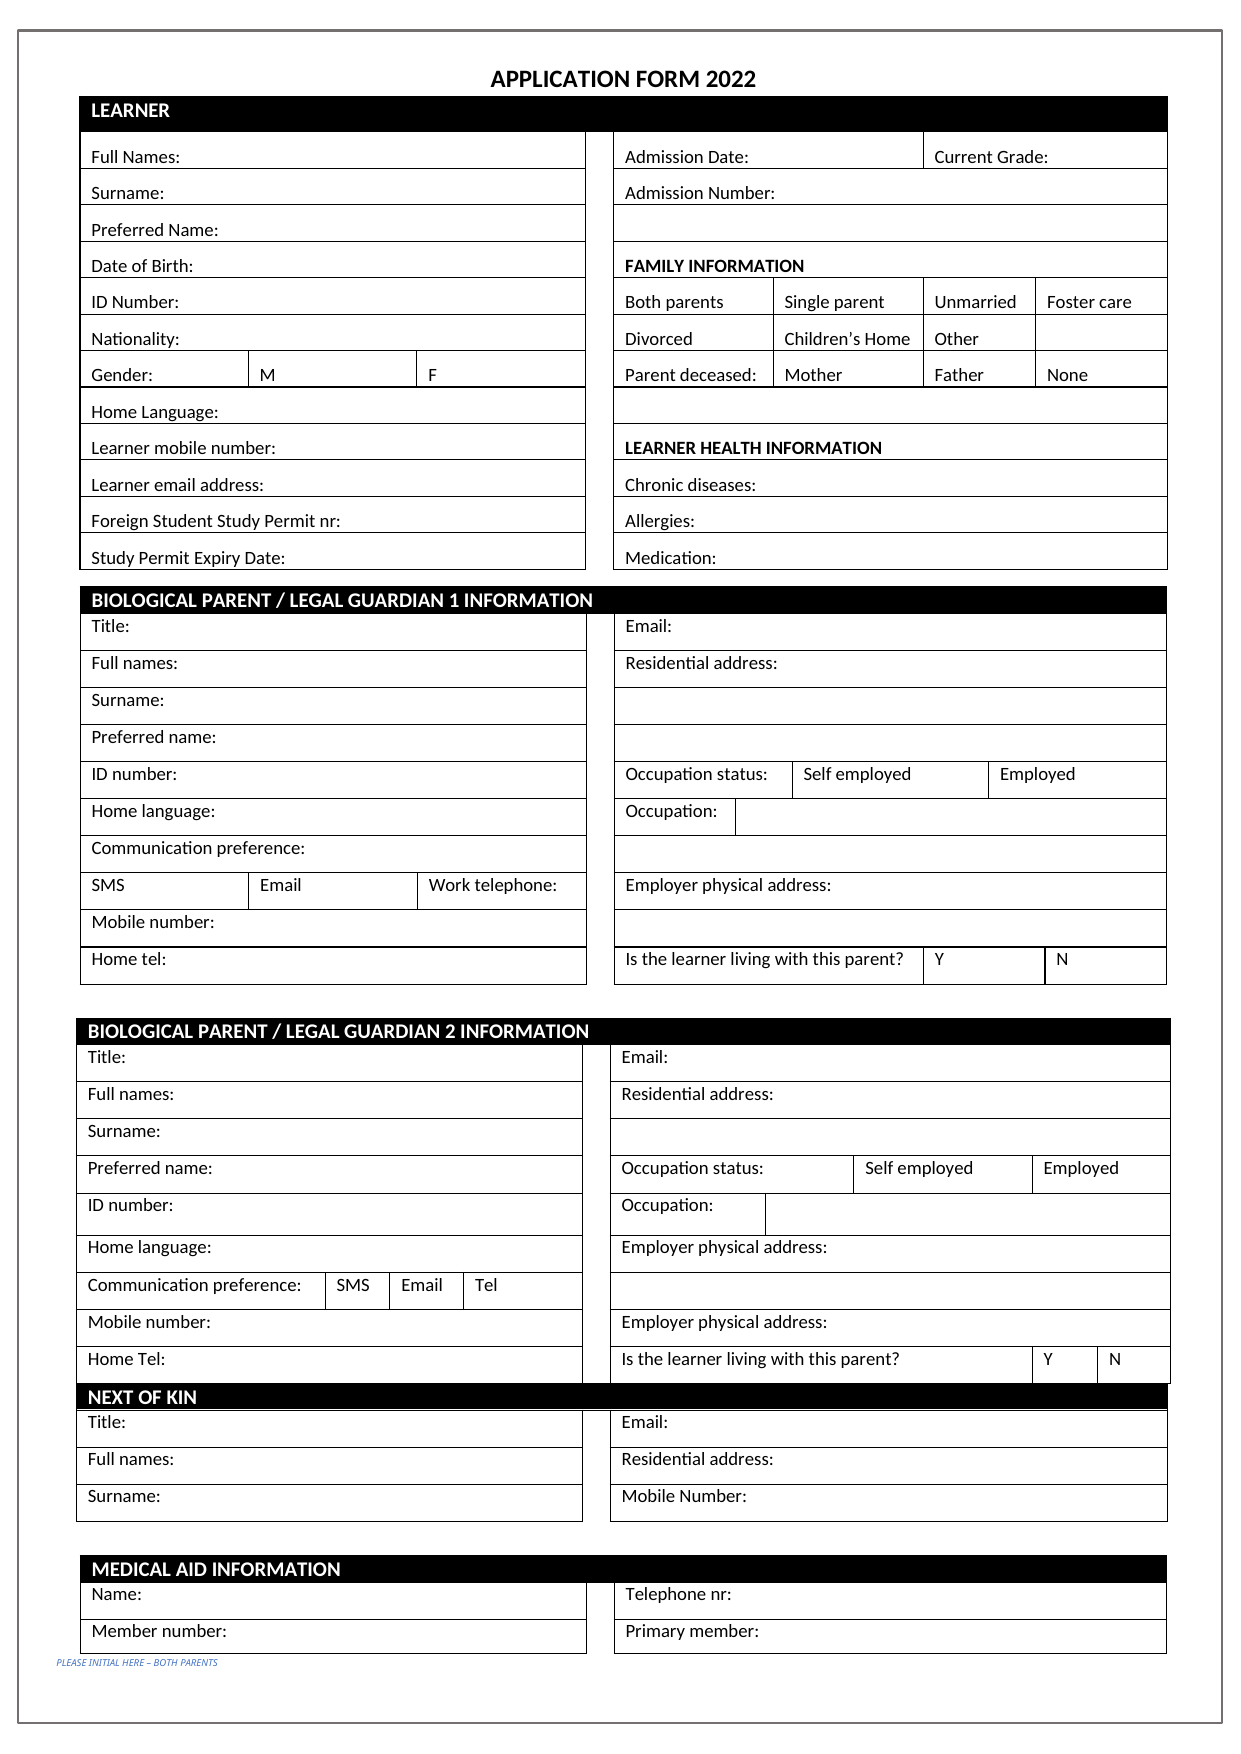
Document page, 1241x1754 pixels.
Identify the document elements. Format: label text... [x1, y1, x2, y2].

table_cell F [417, 351, 585, 386]
table_cell Occupation status: [615, 762, 792, 798]
table_cell [615, 725, 1166, 761]
table_cell Mother [774, 351, 923, 386]
table_cell [587, 1619, 614, 1653]
table_cell Employed [1033, 1156, 1170, 1192]
table_cell [583, 1484, 610, 1521]
table_cell Residential address: [611, 1448, 1167, 1484]
table_cell Father [924, 351, 1035, 386]
table_cell M [249, 351, 416, 386]
table_cell Learner mobile number: [81, 424, 585, 459]
table_cell Divorced [614, 315, 773, 350]
table_cell [583, 1081, 610, 1118]
table_cell Home Language: [81, 388, 585, 423]
table_cell Full names: [77, 1082, 582, 1118]
table_cell [586, 386, 613, 423]
table_cell ID Number: [81, 278, 585, 313]
table_cell [615, 836, 1166, 872]
table_cell [615, 688, 1166, 724]
table_cell [611, 1119, 1170, 1155]
table_cell None [1036, 351, 1167, 386]
table_cell Surname: [81, 169, 585, 204]
table_cell [583, 1309, 610, 1346]
table_cell [587, 614, 614, 650]
table_cell Communication preference: [81, 836, 586, 872]
table_cell [587, 650, 614, 687]
table_cell [583, 1235, 610, 1272]
table_cell [736, 799, 1166, 835]
table_header MEDICAL AID INFORMATION [81, 1556, 1166, 1581]
table_cell [587, 724, 614, 761]
table_cell N [1098, 1347, 1170, 1383]
table_cell [586, 423, 613, 459]
table_cell Occupation: [615, 799, 735, 835]
table_cell Residential address: [615, 651, 1166, 687]
table_cell Employer physical address: [615, 873, 1166, 909]
table_cell Mobile number: [81, 910, 586, 946]
table_cell NEXT OF KIN [77, 1384, 1167, 1409]
table_cell Title: [81, 614, 586, 650]
table_cell [586, 277, 613, 313]
table_header LEARNER [81, 97, 1167, 131]
table_cell Tel [464, 1273, 582, 1309]
table_cell Email [249, 873, 417, 909]
table_cell [586, 168, 613, 204]
table_cell [586, 314, 613, 350]
table_cell Employer physical address: [611, 1236, 1170, 1272]
table_cell Other [924, 315, 1035, 350]
table_cell Email: [615, 614, 1166, 650]
table_cell [587, 946, 614, 983]
table_cell [583, 1346, 610, 1383]
table_cell Foreign Student Study Permit nr: [81, 497, 585, 532]
table_cell [614, 388, 1167, 423]
table_cell Both parents [614, 278, 773, 313]
table_cell [583, 1411, 610, 1447]
table_cell Surname: [81, 688, 586, 724]
table_cell [583, 1193, 610, 1235]
table_cell Telephone nr: [615, 1583, 1166, 1618]
table_cell Y [924, 948, 1044, 983]
table_cell Email [390, 1273, 463, 1309]
table_cell Email: [611, 1411, 1167, 1447]
table_cell Medication: [614, 533, 1167, 569]
table_cell Name: [81, 1583, 586, 1618]
table_cell Mobile number: [77, 1310, 582, 1346]
table_cell Occupation status: [611, 1156, 853, 1192]
table_cell [587, 909, 614, 946]
table_cell Chronic diseases: [614, 460, 1167, 496]
table_cell Y [1033, 1347, 1097, 1383]
table_cell SMS [81, 873, 248, 909]
table_cell Home language: [77, 1236, 582, 1272]
table_cell Residential address: [611, 1082, 1170, 1118]
table_cell Surname: [77, 1485, 582, 1521]
table_cell Self employed [854, 1156, 1032, 1192]
table_cell Preferred name: [77, 1156, 582, 1192]
table_cell Current Grade: [924, 132, 1167, 168]
table_cell FAMILY INFORMATION [614, 242, 1167, 277]
table_header BIOLOGICAL PARENT / LEGAL GUARDIAN 1 INFORMATION [81, 587, 1166, 613]
table_cell Work telephone: [418, 873, 586, 909]
table_cell Home Tel: [77, 1347, 582, 1383]
table_cell [583, 1118, 610, 1155]
table_cell Learner email address: [81, 460, 585, 496]
table_cell Is the learner living with this parent? [615, 948, 923, 983]
table_cell [586, 350, 613, 386]
table_cell [587, 798, 614, 835]
table_cell Preferred name: [81, 725, 586, 761]
table_cell Allergies: [614, 497, 1167, 532]
table_header BIOLOGICAL PARENT / LEGAL GUARDIAN 2 INFORMATION [77, 1019, 1170, 1044]
table_cell Admission Number: [614, 169, 1167, 204]
table_cell [587, 761, 614, 798]
table_cell [586, 532, 613, 569]
table_cell ID number: [81, 762, 586, 798]
table_cell [586, 241, 613, 277]
table_cell [611, 1273, 1170, 1309]
table_cell Home tel: [81, 948, 586, 983]
table_cell Employer physical address: [611, 1310, 1170, 1346]
table_cell Title: [77, 1045, 582, 1081]
table_cell [587, 1583, 614, 1618]
table_cell Home language: [81, 799, 586, 835]
table_cell Mobile Number: [611, 1485, 1167, 1521]
table_cell Admission Date: [614, 132, 923, 168]
table_cell SMS [326, 1273, 389, 1309]
table_cell Nationality: [81, 315, 585, 350]
table_cell Title: [77, 1411, 582, 1447]
table_cell [583, 1272, 610, 1309]
table_cell ID number: [77, 1194, 582, 1235]
table_cell [587, 872, 614, 909]
table_cell Communication preference: [77, 1273, 325, 1309]
table_cell [615, 910, 1166, 946]
table_cell [586, 132, 613, 168]
table_cell Full names: [77, 1448, 582, 1484]
table_cell Unmarried [924, 278, 1035, 313]
table_cell [1036, 315, 1167, 350]
table_cell Member number: [81, 1620, 586, 1653]
table_cell Full names: [81, 651, 586, 687]
table_cell Gender: [81, 351, 248, 386]
table_cell Self employed [793, 762, 988, 798]
table_cell Preferred Name: [81, 205, 585, 241]
table_cell [766, 1194, 1170, 1235]
table_cell [587, 687, 614, 724]
table_cell [586, 459, 613, 496]
table_cell [586, 496, 613, 532]
table_cell Parent deceased: [614, 351, 773, 386]
table_cell [583, 1155, 610, 1192]
table_cell Date of Birth: [81, 242, 585, 277]
table_cell [583, 1447, 610, 1484]
table_cell Foster care [1036, 278, 1167, 313]
list APPLICATION FORM 2022 [56, 63, 1191, 93]
table_cell Study Permit Expiry Date: [81, 533, 585, 569]
table_cell Employed [989, 762, 1166, 798]
table_cell N [1046, 948, 1166, 983]
table_cell Email: [611, 1045, 1170, 1081]
table_cell Children’s Home [774, 315, 923, 350]
table_cell LEARNER HEALTH INFORMATION [614, 424, 1167, 459]
table_cell Full Names: [81, 132, 585, 168]
table_cell Primary member: [615, 1620, 1166, 1653]
table_cell [587, 835, 614, 872]
table_cell [586, 204, 613, 241]
table_cell Occupation: [611, 1194, 765, 1235]
table_cell [583, 1045, 610, 1081]
table_cell Surname: [77, 1119, 582, 1155]
table_cell Is the learner living with this parent? [611, 1347, 1032, 1383]
table_cell Single parent [774, 278, 923, 313]
table_cell [614, 205, 1167, 241]
